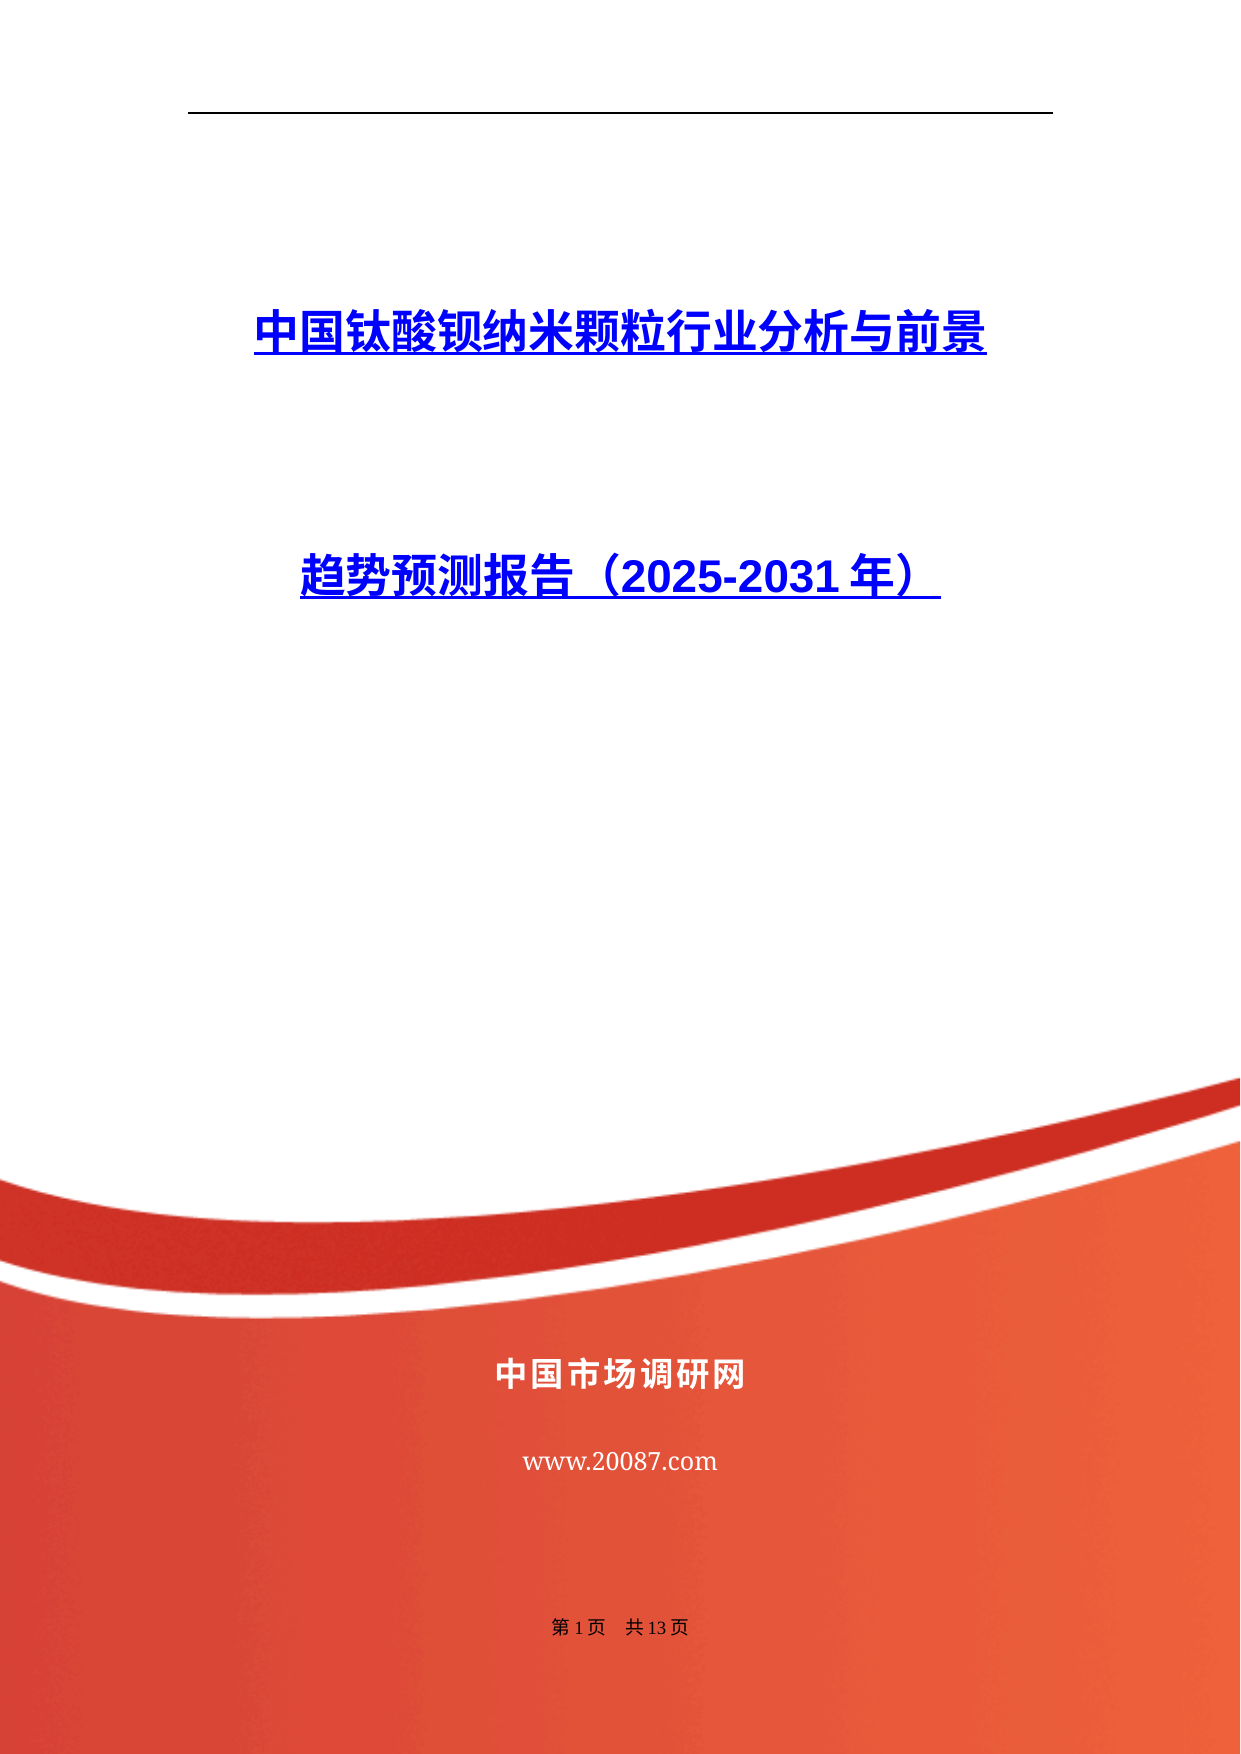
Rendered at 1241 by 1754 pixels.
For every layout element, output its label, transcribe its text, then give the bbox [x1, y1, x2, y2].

table_header 中国钛酸钡纳米颗粒行业分析与前景趋势预测报告（2025-2031年） [188, 207, 1053, 773]
text www.20087.com [187, 1428, 1053, 1493]
subtitle 中国市场调研网 [187, 1339, 1053, 1404]
picture [0, 1006, 1241, 1754]
